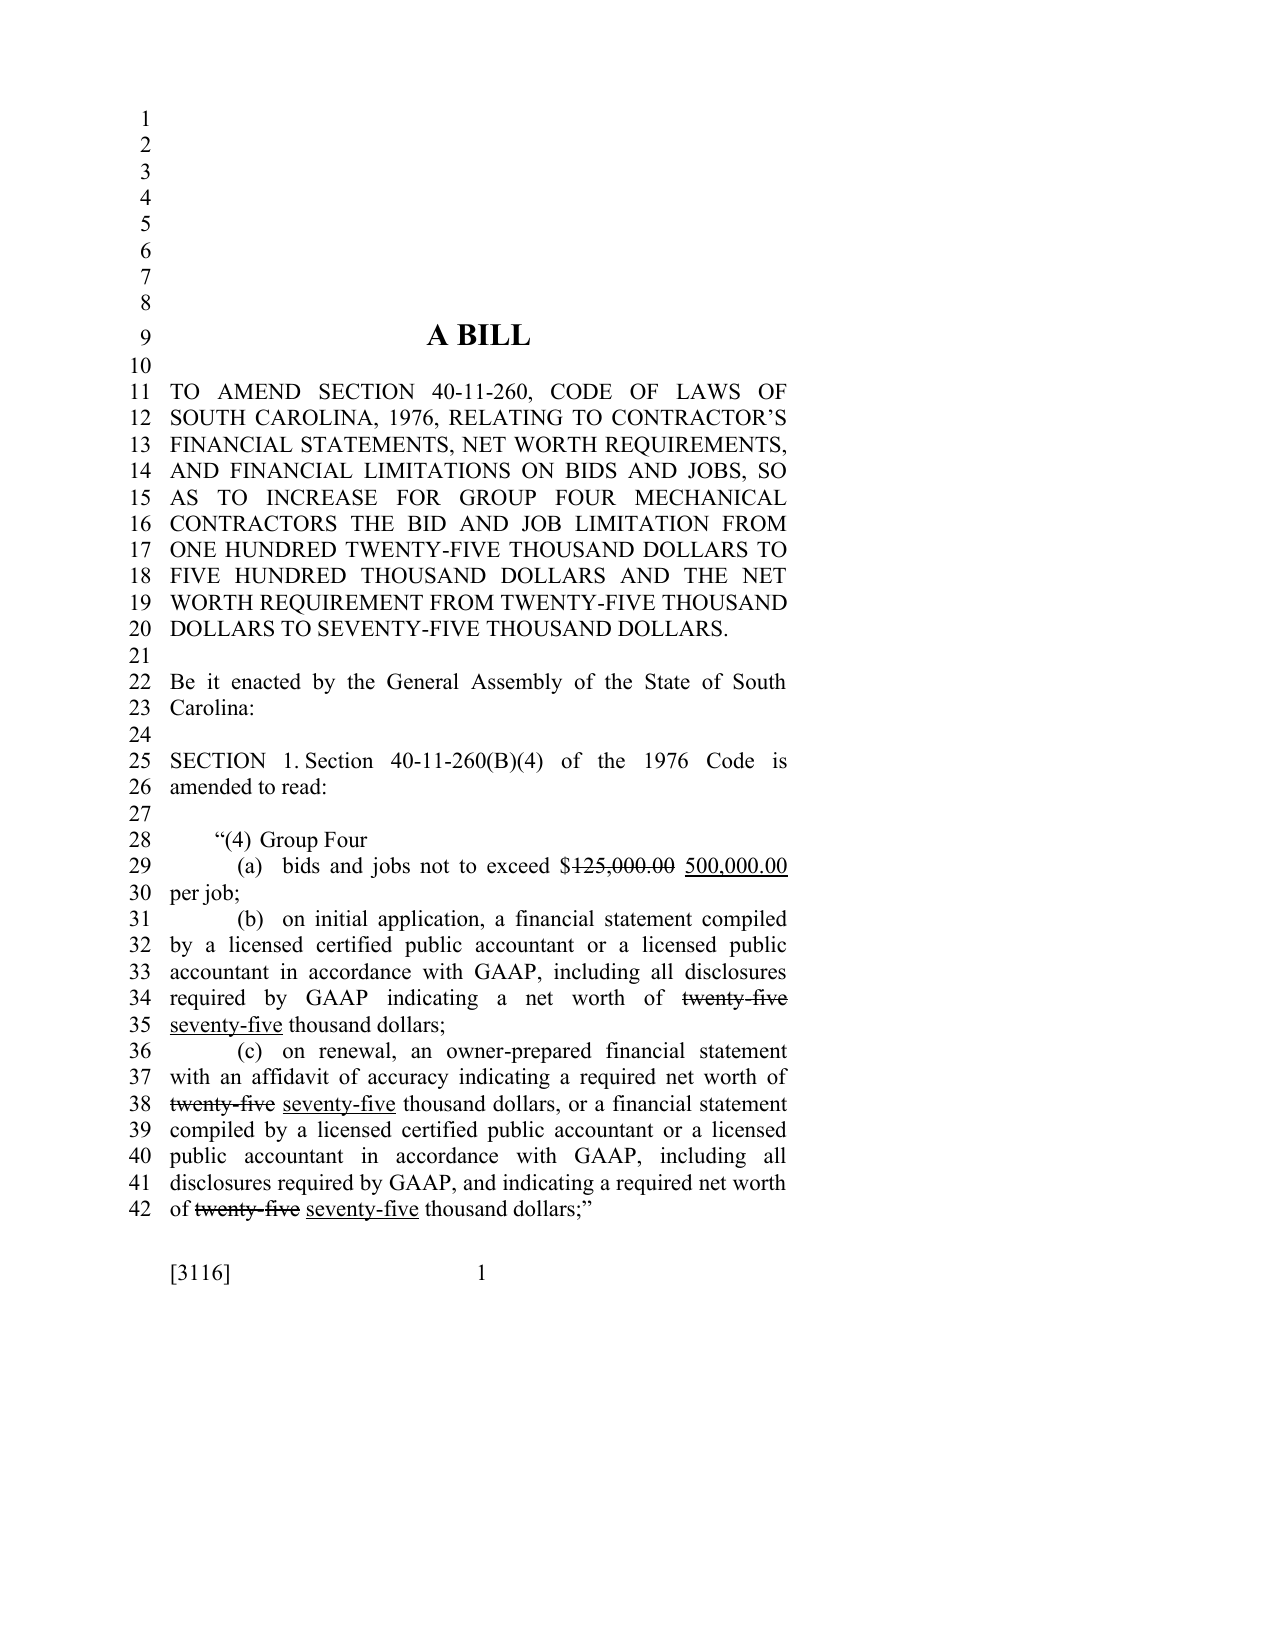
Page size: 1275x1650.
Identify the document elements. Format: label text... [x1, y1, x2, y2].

text (a) bids and jobs not to exceed $125,000.00 500,000.00 per job; [169, 852, 787, 905]
text A BILL [169, 316, 787, 352]
text SECTION 1. Section 40-11-260(B)(4) of the 1976 Code is amended to read: [169, 747, 787, 800]
text Be it enacted by the General Assembly of the State of South Carolina: [169, 668, 787, 721]
text TO AMEND SECTION 40-11-260, CODE OF LAWS OF SOUTH CAROLINA, 1976, RELATING TO CONTRACTOR’S FINANCIAL STATEMENTS, NET WORTH REQUIREMENTS, AND FINANCIAL LIMITATIONS ON BIDS AND JOBS, SO AS TO INCREASE FOR GROUP FOUR MECHANICAL CONTRACTORS THE BID AND JOB LIMITATION FROM ONE HUNDRED TWENTY-FIVE THOUSAND DOLLARS TO FIVE HUNDRED THOUSAND DOLLARS AND THE NET WORTH REQUIREMENT FROM TWENTY-FIVE THOUSAND DOLLARS TO SEVENTY-FIVE THOUSAND DOLLARS. [169, 378, 787, 642]
text (c) on renewal, an owner-prepared financial statement with an affidavit of accuracy indicating a required net worth of twenty-five seventy-five thousand dollars, or a financial statement compiled by a licensed certified public accountant or a licensed public accountant in accordance with GAAP, including all disclosures required by GAAP, and indicating a required net worth of twenty-five seventy-five thousand dollars;” [169, 1037, 787, 1221]
text “(4) Group Four [169, 826, 787, 852]
text (b) on initial application, a financial statement compiled by a licensed certified public accountant or a licensed public accountant in accordance with GAAP, including all disclosures required by GAAP indicating a net worth of twenty-five seventy-five thousand dollars; [169, 905, 787, 1037]
